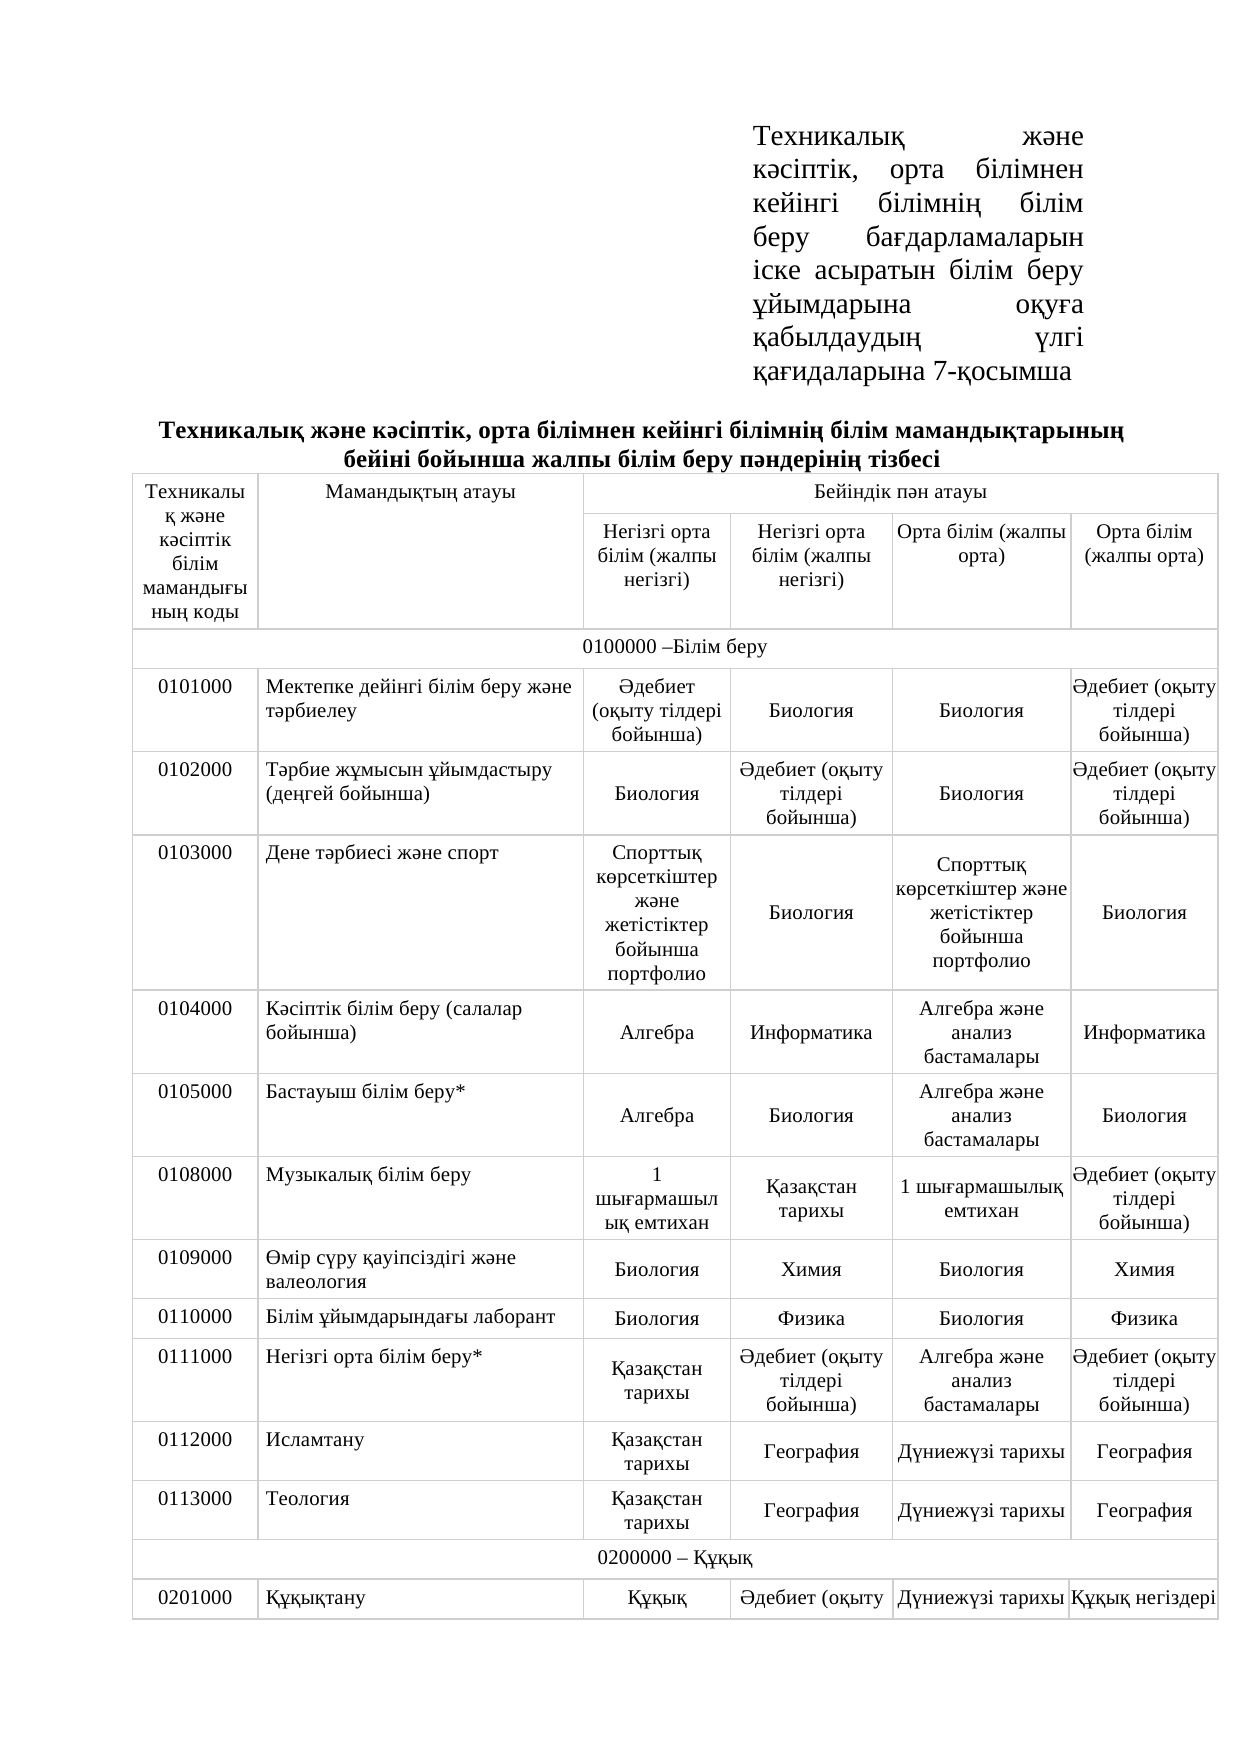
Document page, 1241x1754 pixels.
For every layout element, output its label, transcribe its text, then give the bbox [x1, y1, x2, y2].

table_header Бейіндік пән атауы [584, 474, 1217, 512]
table_cell 0102000 [133, 752, 257, 834]
table_cell 0109000 [133, 1240, 257, 1298]
table_cell Информатика [1072, 991, 1217, 1072]
table_cell Биология [893, 752, 1070, 834]
table_cell Орта білім (жалпы орта) [1072, 514, 1217, 628]
table_cell Алгебра және анализ бастамалары [893, 991, 1070, 1072]
table_cell Биология [893, 1299, 1070, 1337]
table_cell 0101000 [133, 669, 257, 751]
table_cell Негізгі орта білім (жалпы негізгі) [584, 514, 730, 628]
table_cell Қазақстан тарихы [584, 1422, 730, 1479]
table_cell Қазақстан тарихы [584, 1481, 730, 1539]
table_cell Химия [731, 1240, 892, 1298]
table_cell Физика [731, 1299, 892, 1337]
table_cell Биология [1072, 836, 1217, 989]
table_cell Алгебра [584, 1074, 730, 1156]
table_cell Әдебиет (оқыту тілдері бойынша) [584, 669, 730, 751]
table_cell Тәрбие жұмысын ұйымдастыру (деңгей бойынша) [259, 752, 583, 834]
table_cell Кәсіптік білім беру (салалар бойынша) [259, 991, 583, 1072]
table_cell Биология [584, 1299, 730, 1337]
table_cell Әдебиет (оқыту тілдері бойынша) [1072, 669, 1217, 751]
table_cell Мектепке дейінгі білім беру және тәрбиелеу [259, 669, 583, 751]
table_cell Негізгі орта білім беру* [259, 1339, 583, 1421]
table_cell 0105000 [133, 1074, 257, 1156]
table_cell Әдебиет (оқыту тілдері бойынша) [1072, 752, 1217, 834]
table_cell 0111000 [133, 1339, 257, 1421]
table_cell 0108000 [133, 1157, 257, 1239]
table_cell Спорттық көрсеткіштер және жетістіктер бойынша портфолио [584, 836, 730, 989]
table_cell 0110000 [133, 1299, 257, 1337]
table_cell Дене тәрбиесі және спорт [259, 836, 583, 989]
table_cell 0200000 – Құқық [133, 1540, 1217, 1578]
table_cell Орта білім (жалпы орта) [893, 514, 1070, 628]
table_cell Биология [1072, 1074, 1217, 1156]
table_cell Биология [893, 669, 1070, 751]
table_cell Дүниежүзі тарихы [893, 1481, 1070, 1539]
table_cell 0113000 [133, 1481, 257, 1539]
table_cell 0103000 [133, 836, 257, 989]
table_cell Негізгі орта білім (жалпы негізгі) [731, 514, 892, 628]
table_header Мамандықтың атауы [259, 474, 583, 628]
table_cell 0112000 [133, 1422, 257, 1479]
table_cell 0100000 –Білім беру [133, 630, 1217, 668]
table_cell Білім ұйымдарындағы лаборант [259, 1299, 583, 1337]
table_cell Әдебиет (оқыту тілдері бойынша) [731, 752, 892, 834]
table_cell 0104000 [133, 991, 257, 1072]
table_cell География [1072, 1422, 1217, 1479]
table_cell 1 шығармашылық емтихан [584, 1157, 730, 1239]
table_cell Биология [584, 752, 730, 834]
table_cell Биология [731, 669, 892, 751]
table_cell Биология [893, 1240, 1070, 1298]
text Техникалық және кәсіптік, орта білімнен кейінгі білімнің білім мамандықтарының бейіні бойынша жалпы білім беру пәндерінің тізбесі [133, 415, 1152, 473]
table_cell Дүниежүзі тарихы [894, 1580, 1068, 1618]
table_cell Әдебиет (оқыту тілдері бойынша) [1072, 1157, 1217, 1239]
table_cell Әдебиет (оқыту тілдері бойынша) [1072, 1339, 1217, 1421]
table_cell Қазақстан тарихы [584, 1339, 730, 1421]
table_header Техникалық және кәсіптік білім мамандығының коды [133, 474, 257, 628]
table_cell 0201000 [133, 1580, 257, 1618]
table_cell 1 шығармашылық емтихан [893, 1157, 1070, 1239]
table_cell География [731, 1422, 892, 1479]
table_cell Алгебра және анализ бастамалары [893, 1074, 1070, 1156]
table_cell География [731, 1481, 892, 1539]
table_cell География [1072, 1481, 1217, 1539]
table_cell Құқық негіздері [1070, 1580, 1217, 1618]
table_cell Исламтану [259, 1422, 583, 1479]
table_cell Алгебра [584, 991, 730, 1072]
table_cell Биология [731, 1074, 892, 1156]
table_cell Химия [1072, 1240, 1217, 1298]
table_cell Құқықтану [259, 1580, 583, 1618]
table_cell Теология [259, 1481, 583, 1539]
table_cell Биология [731, 836, 892, 989]
table_cell Спорттық көрсеткіштер және жетістіктер бойынша портфолио [893, 836, 1070, 989]
table_cell Құқық негіздері [584, 1580, 730, 1618]
table_cell Өмір сүру қауіпсіздігі және валеология [259, 1240, 583, 1298]
table_cell Дүниежүзі тарихы [893, 1422, 1070, 1479]
table_cell Қазақстан тарихы [731, 1157, 892, 1239]
table_cell Информатика [731, 991, 892, 1072]
table_cell Музыкалық білім беру [259, 1157, 583, 1239]
table_cell Әдебиет (оқыту тілдері бойынша) [731, 1339, 892, 1421]
table_cell Биология [584, 1240, 730, 1298]
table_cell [731, 1580, 892, 1618]
table_cell Алгебра және анализ бастамалары [893, 1339, 1070, 1421]
table_header Техникалық және кәсіптік, орта білімнен кейінгі білімнің білім беру бағдарламаларын іске асыратын білім беру ұйымдарына оқуға қабылдаудың үлгі қағидаларына 7-қосымша [741, 118, 1095, 386]
table_cell Бастауыш білім беру* [259, 1074, 583, 1156]
table_cell Физика [1072, 1299, 1217, 1337]
